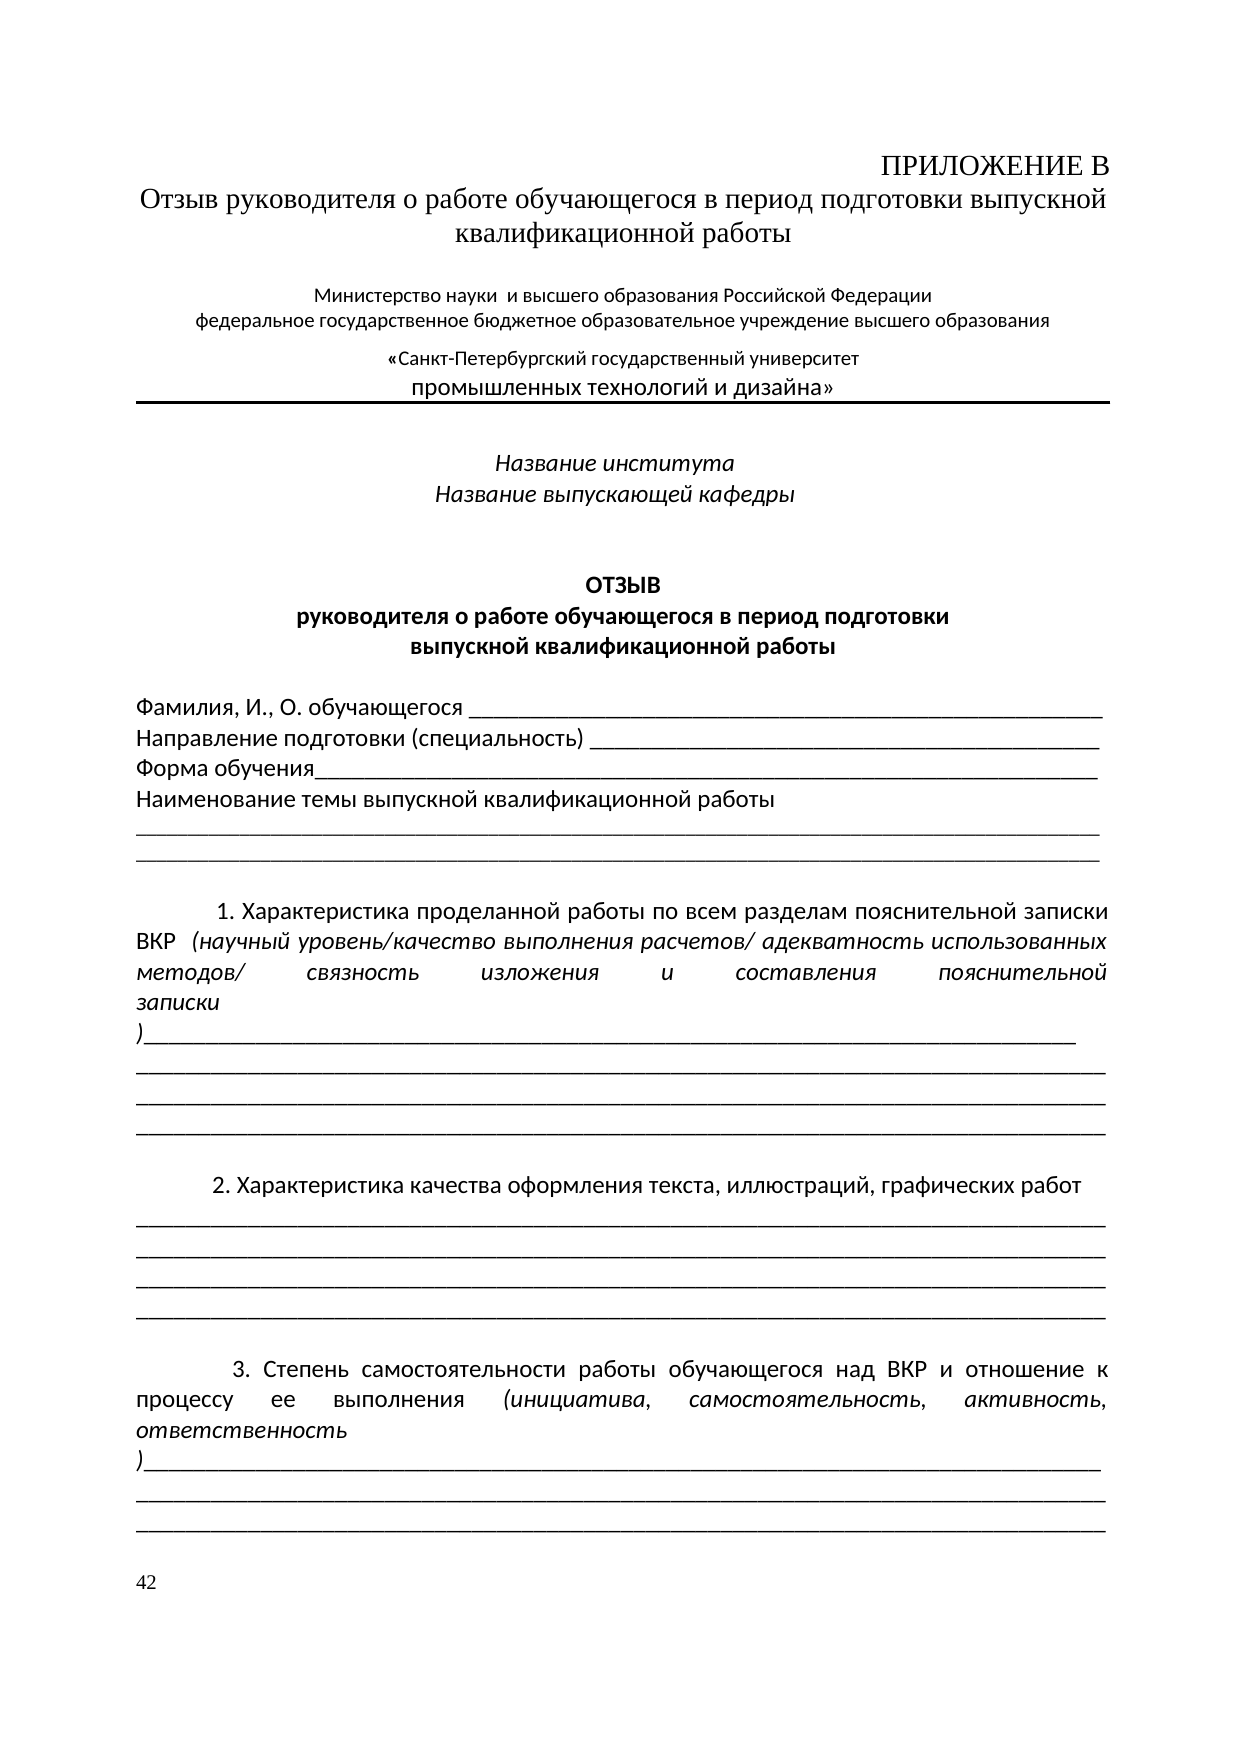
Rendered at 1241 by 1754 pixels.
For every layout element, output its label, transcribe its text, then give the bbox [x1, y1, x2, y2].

text руководителя о работе обучающегося в период подготовки [136, 600, 1110, 630]
text __________________________________________________________________________________________________________________________________________________________________________________________ [136, 813, 1110, 864]
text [136, 1353, 1110, 1536]
text Форма обучения_______________________________________________________________ [136, 752, 1110, 783]
text ПРИЛОЖЕНИЕ В [136, 148, 1110, 181]
text промышленных технологий и дизайна» [136, 371, 1110, 401]
text ОТЗЫВ [136, 569, 1110, 600]
text «Санкт-Петербургский государственный университет [136, 345, 1110, 371]
text 2. Характеристика качества оформления текста, иллюстраций, графических работ ________________________________________________________________________________________________________________________________________________________________________________________________________________________________________________________________________________________________________________________ [136, 1169, 1110, 1322]
text __________________________________________________________________________________________________________________________________________________________________________________________________________________________________________ [136, 1047, 1110, 1139]
text Направление подготовки (специальность) _________________________________________ [136, 722, 1110, 752]
text федеральное государственное бюджетное образовательное учреждение высшего образования [136, 307, 1110, 333]
text Название выпускающей кафедры [195, 478, 1038, 508]
text Фамилия, И., О. обучающегося ___________________________________________________ [136, 691, 1110, 722]
text Наименование темы выпускной квалификационной работы [136, 783, 1110, 813]
text Министерство науки и высшего образования Российской Федерации [136, 282, 1110, 307]
text Название института [195, 447, 1038, 478]
text выпускной квалификационной работы [136, 630, 1110, 661]
text 1. Характеристика проделанной работы по всем разделам пояснительной записки ВКР (научный уровень/качество выполнения расчетов/ адекватность использованных методов/ связность изложения и составления пояснительной записки)___________________________________________________________________________ [136, 895, 1110, 1047]
text Отзыв руководителя о работе обучающегося в период подготовки выпускной квалификационной работы [136, 181, 1110, 248]
